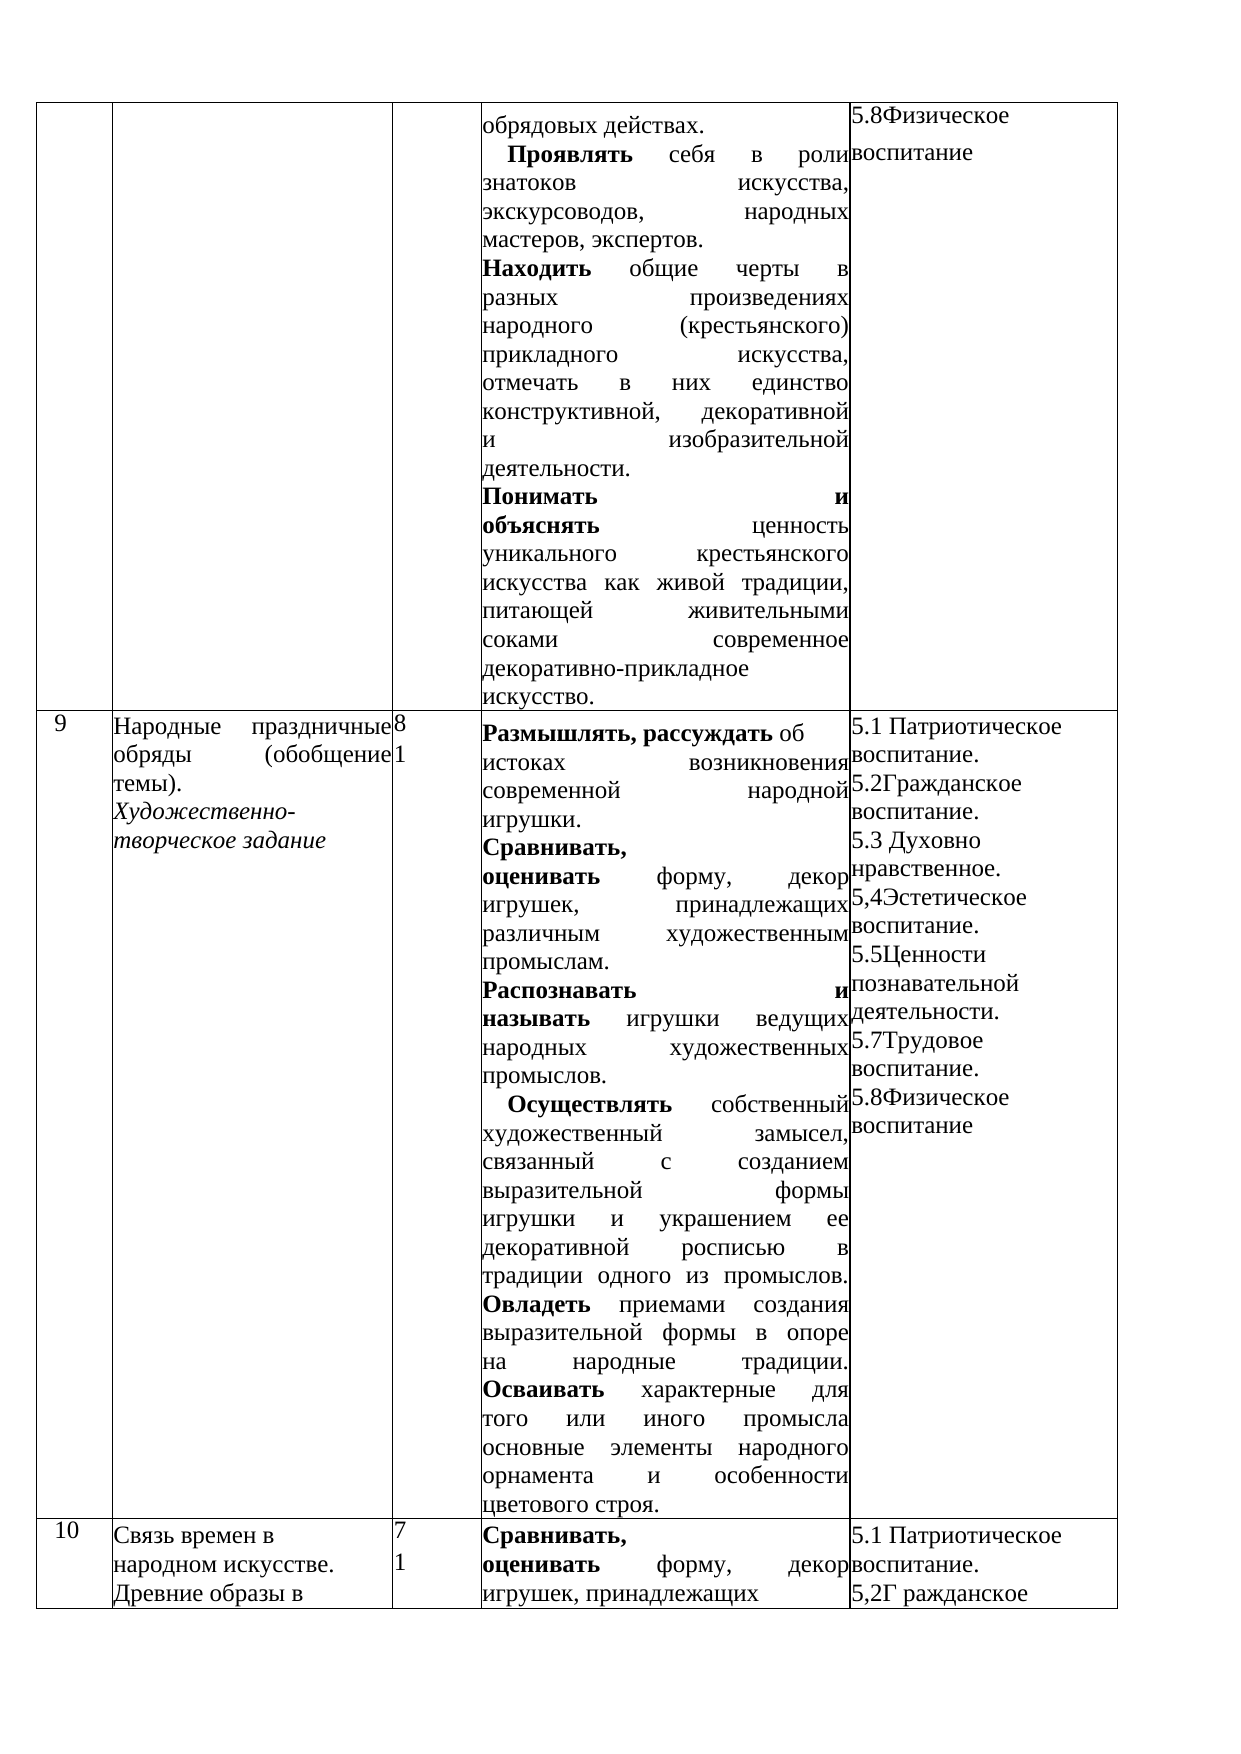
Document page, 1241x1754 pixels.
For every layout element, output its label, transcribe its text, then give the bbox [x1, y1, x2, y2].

table_cell 10 [37, 1519, 112, 1608]
table_header [393, 103, 481, 710]
table_cell Размышлять, рассуждать об истоках возникновения современной народной игрушки. Сравнивать, оценивать форму, декор игрушек, принадлежащих различным художественным промыслам. Распознавать и называть игрушки ведущих народных художественных промыслов. Осуществлять собственный художественный замысел, связанный с созданием выразительной формы игрушки и украшением ее декоративной росписью в традиции одного из промыслов. Овладеть приемами создания выразительной формы в опоре на народные традиции. Осваивать характерные для того или иного промысла основные элементы народного орнамента и особенности цветового строя. [482, 711, 849, 1518]
table_cell 9 [37, 711, 112, 1518]
table_cell 7 1 [393, 1519, 481, 1608]
table_header [37, 103, 112, 710]
table_header 5.8Физическое воспитание [851, 103, 1117, 710]
table_header обрядовых действах. Проявлять себя в роли знатоков искусства, экскурсоводов, народных мастеров, экспертов. Находить общие черты в разных произведениях народного (крестьянского) прикладного искусства, отмечать в них единство конструктивной, декоративной и изобразительной деятельности. Понимать и объяснять ценность уникального крестьянского искусства как живой традиции, питающей живительными соками современное декоративно-прикладное искусство. [482, 103, 849, 710]
table_cell 5.1 Патриотическое воспитание. 5,2Г ражданское [851, 1519, 1117, 1608]
table_cell Связь времен в народном искусстве. Древние образы в [113, 1519, 392, 1608]
table_cell Народные праздничные обряды (обобщение темы). Художественно- творческое задание [113, 711, 392, 1518]
table_header [113, 103, 392, 710]
table_cell 5.1 Патриотическое воспитание. 5.2Гражданское воспитание. 5.3 Духовно нравственное. 5,4Эстетическое воспитание. 5.5Ценности познавательной деятельности. 5.7Трудовое воспитание. 5.8Физическое воспитание [851, 711, 1117, 1518]
table_cell Сравнивать, оценивать форму, декор игрушек, принадлежащих [482, 1519, 849, 1608]
table_cell 8 1 [393, 711, 481, 1518]
